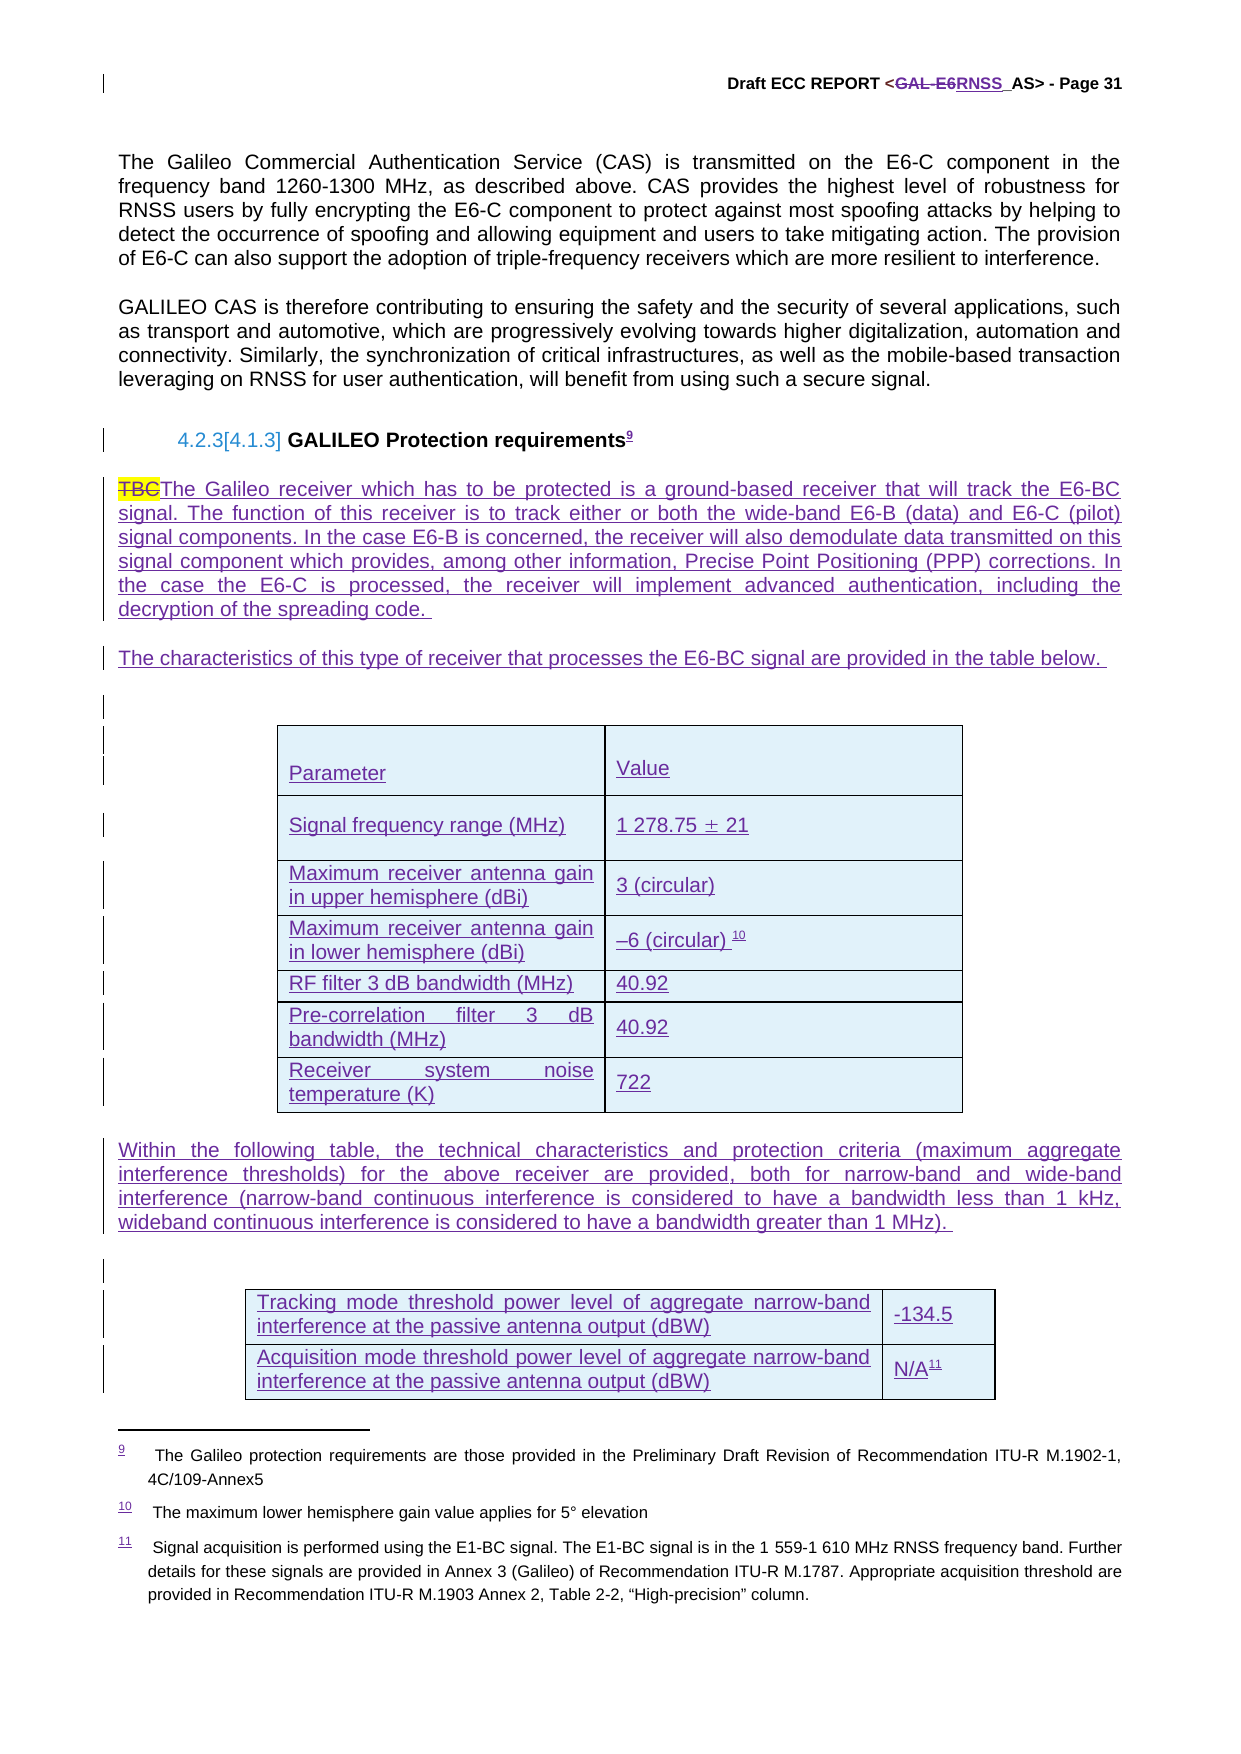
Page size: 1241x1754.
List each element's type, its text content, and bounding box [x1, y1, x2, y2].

text GALILEO CAS is therefore contributing to ensuring the safety and the security of several applications, such as transport and automotive, which are progressively evolving towards higher digitalization, automation and connectivity. Similarly, the synchronization of critical infrastructures, as well as the mobile-based transaction leveraging on RNSS for user authentication, will benefit from using such a secure signal. [118, 295, 1122, 391]
subtitle GALILEO Protection requirements [177, 428, 1122, 452]
text The Galileo Commercial Authentication Service (CAS) is transmitted on the E6-C component in the frequency band 1260-1300 MHz, as described above. CAS provides the highest level of robustness for RNSS users by fully encrypting the E6-C component to protect against most spoofing attacks by helping to detect the occurrence of spoofing and allowing equipment and users to take mitigating action. The provision of E6-C can also support the adoption of triple-frequency receivers which are more resilient to interference. [118, 150, 1122, 270]
